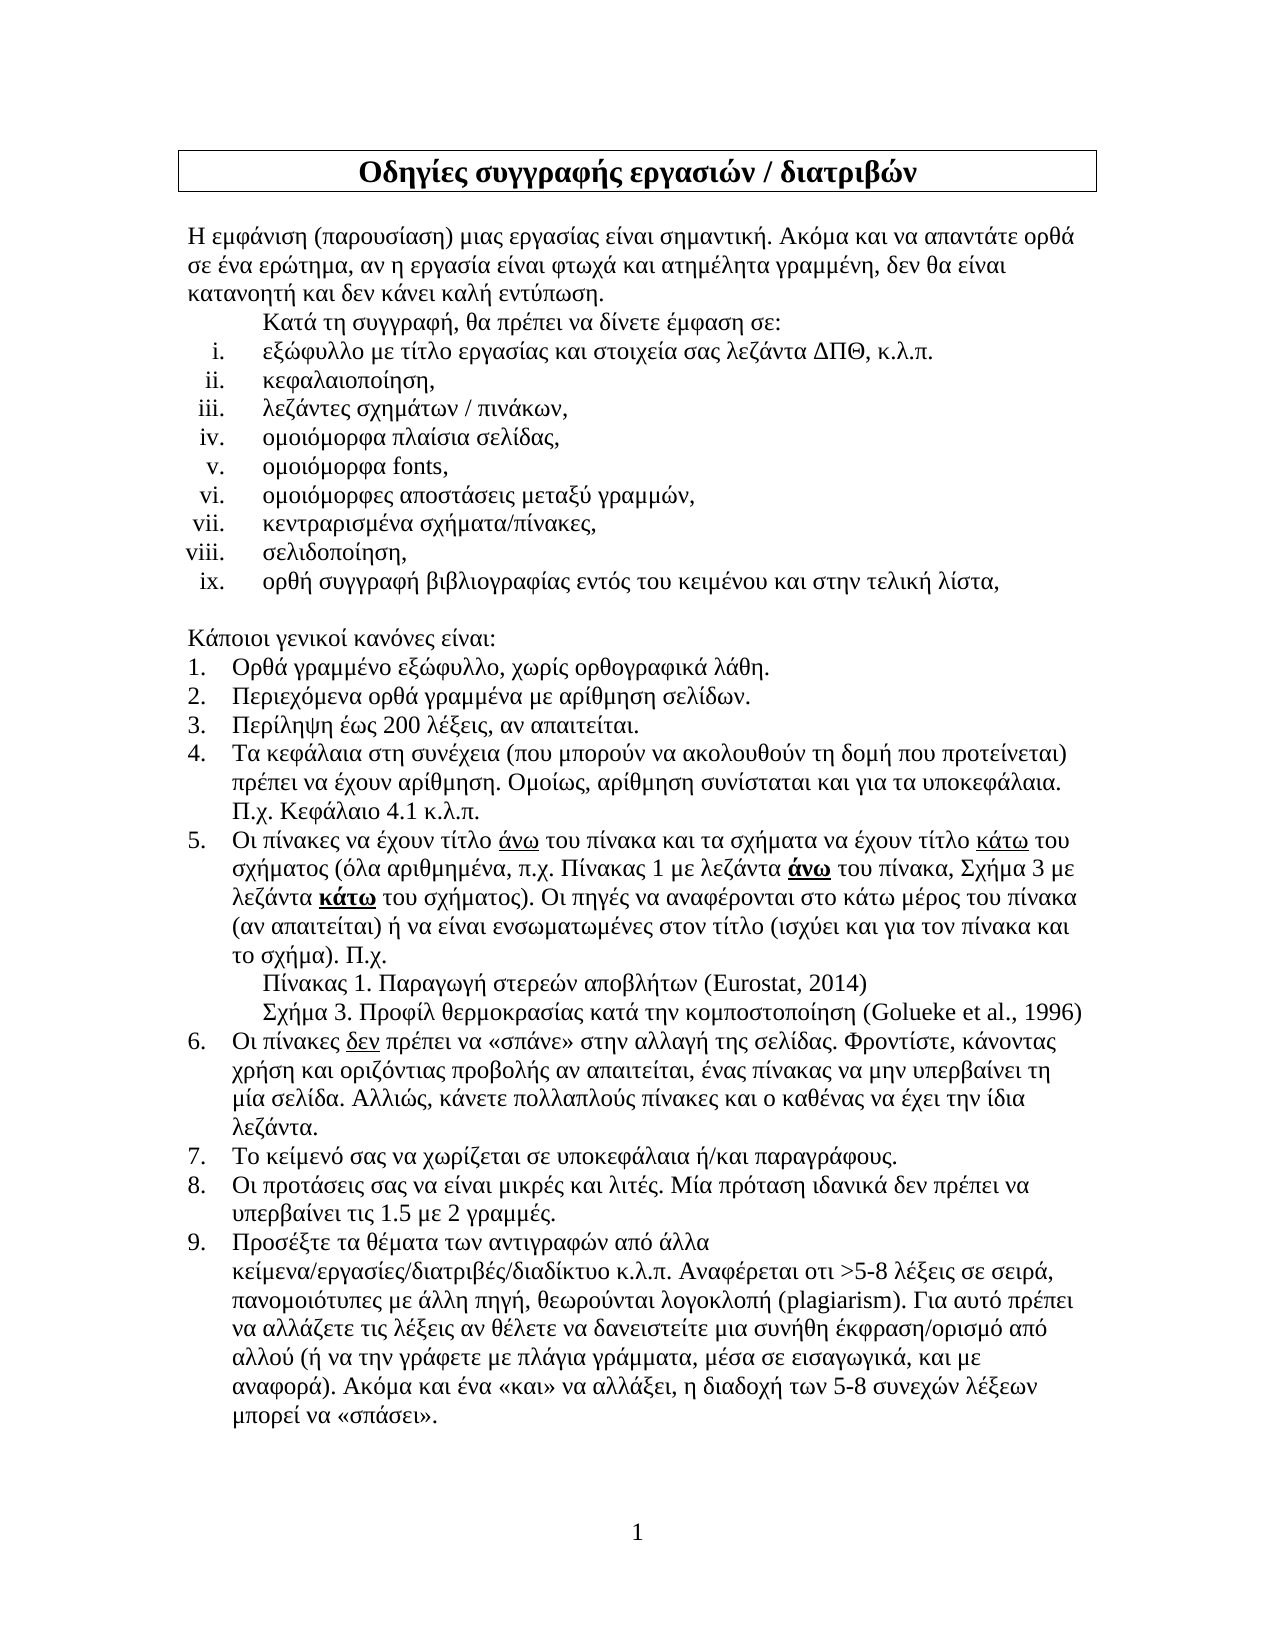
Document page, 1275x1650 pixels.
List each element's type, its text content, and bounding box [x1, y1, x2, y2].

list κεφαλαιοποίηση, [225, 365, 1087, 393]
list Ορθά γραμμένο εξώφυλλο, χωρίς ορθογραφικά λάθη. [187, 652, 1087, 681]
list Προσέξτε τα θέματα των αντιγραφών από άλλα κείμενα/εργασίες/διατριβές/διαδίκτυο κ.λ.π. Αναφέρεται οτι >5-8 λέξεις σε σειρά, πανομοιότυπες με άλλη πηγή, θεωρούνται λογοκλοπή (plagiarism). Για αυτό πρέπει να αλλάζετε τις λέξεις αν θέλετε να δανειστείτε μια συνήθη έκφραση/ορισμό από αλλού (ή να την γράφετε με πλάγια γράμματα, μέσα σε εισαγωγικά, και με αναφορά). Ακόμα και ένα «και» να αλλάξει, η διαδοχή των 5-8 συνεχών λέξεων μπορεί να «σπάσει». [187, 1227, 1087, 1428]
list ομοιόμορφες αποστάσεις μεταξύ γραμμών, [225, 480, 1087, 508]
text Κάποιοι γενικοί κανόνες είναι: [187, 623, 1087, 652]
list Περίληψη έως 200 λέξεις, αν απαιτείται. [187, 710, 1087, 738]
list ορθή συγγραφή βιβλιογραφίας εντός του κειμένου και στην τελική λίστα, [225, 566, 1087, 595]
text Κατά τη συγγραφή, θα πρέπει να δίνετε έμφαση σε: [187, 307, 1087, 336]
list Οι προτάσεις σας να είναι μικρές και λιτές. Μία πρόταση ιδανικά δεν πρέπει να υπερβαίνει τις 1.5 με 2 γραμμές. [187, 1170, 1087, 1227]
list λεζάντες σχημάτων / πινάκων, [225, 393, 1087, 422]
list Το κείμενό σας να χωρίζεται σε υποκεφάλαια ή/και παραγράφους. [187, 1141, 1087, 1170]
text Σχήμα 3. Προφίλ θερμοκρασίας κατά την κομποστοποίηση (Golueke et al., 1996) [187, 997, 1087, 1026]
list Τα κεφάλαια στη συνέχεια (που μπορούν να ακολουθούν τη δομή που προτείνεται) πρέπει να έχουν αρίθμηση. Ομοίως, αρίθμηση συνίσταται και για τα υποκεφάλαια. Π.χ. Κεφάλαιο 4.1 κ.λ.π. [187, 738, 1087, 825]
list Οι πίνακες δεν πρέπει να «σπάνε» στην αλλαγή της σελίδας. Φροντίστε, κάνοντας χρήση και οριζόντιας προβολής αν απαιτείται, ένας πίνακας να μην υπερβαίνει τη μία σελίδα. Αλλιώς, κάνετε πολλαπλούς πίνακες και ο καθένας να έχει την ίδια λεζάντα. [187, 1026, 1087, 1141]
list σελιδοποίηση, [225, 537, 1087, 566]
list εξώφυλλο με τίτλο εργασίας και στοιχεία σας λεζάντα ΔΠΘ, κ.λ.π. [225, 336, 1087, 365]
list Περιεχόμενα ορθά γραμμένα με αρίθμηση σελίδων. [187, 681, 1087, 710]
text Πίνακας 1. Παραγωγή στερεών αποβλήτων (Eurostat, 2014) [187, 968, 1087, 997]
list ομοιόμορφα πλαίσια σελίδας, [225, 422, 1087, 451]
list κεντραρισμένα σχήματα/πίνακες, [225, 508, 1087, 537]
text Οδηγίες συγγραφής εργασιών / διατριβών [179, 151, 1096, 191]
list ομοιόμορφα fonts, [225, 451, 1087, 480]
list Οι πίνακες να έχουν τίτλο άνω του πίνακα και τα σχήματα να έχουν τίτλο κάτω του σχήματος (όλα αριθμημένα, π.χ. Πίνακας 1 με λεζάντα άνω του πίνακα, Σχήμα 3 με λεζάντα κάτω του σχήματος). Οι πηγές να αναφέρονται στο κάτω μέρος του πίνακα (αν απαιτείται) ή να είναι ενσωματωμένες στον τίτλο (ισχύει και για τον πίνακα και το σχήμα). Π.χ. [187, 825, 1087, 968]
text Η εμφάνιση (παρουσίαση) μιας εργασίας είναι σημαντική. Ακόμα και να απαντάτε ορθά σε ένα ερώτημα, αν η εργασία είναι φτωχά και ατημέλητα γραμμένη, δεν θα είναι κατανοητή και δεν κάνει καλή εντύπωση. [187, 221, 1087, 307]
